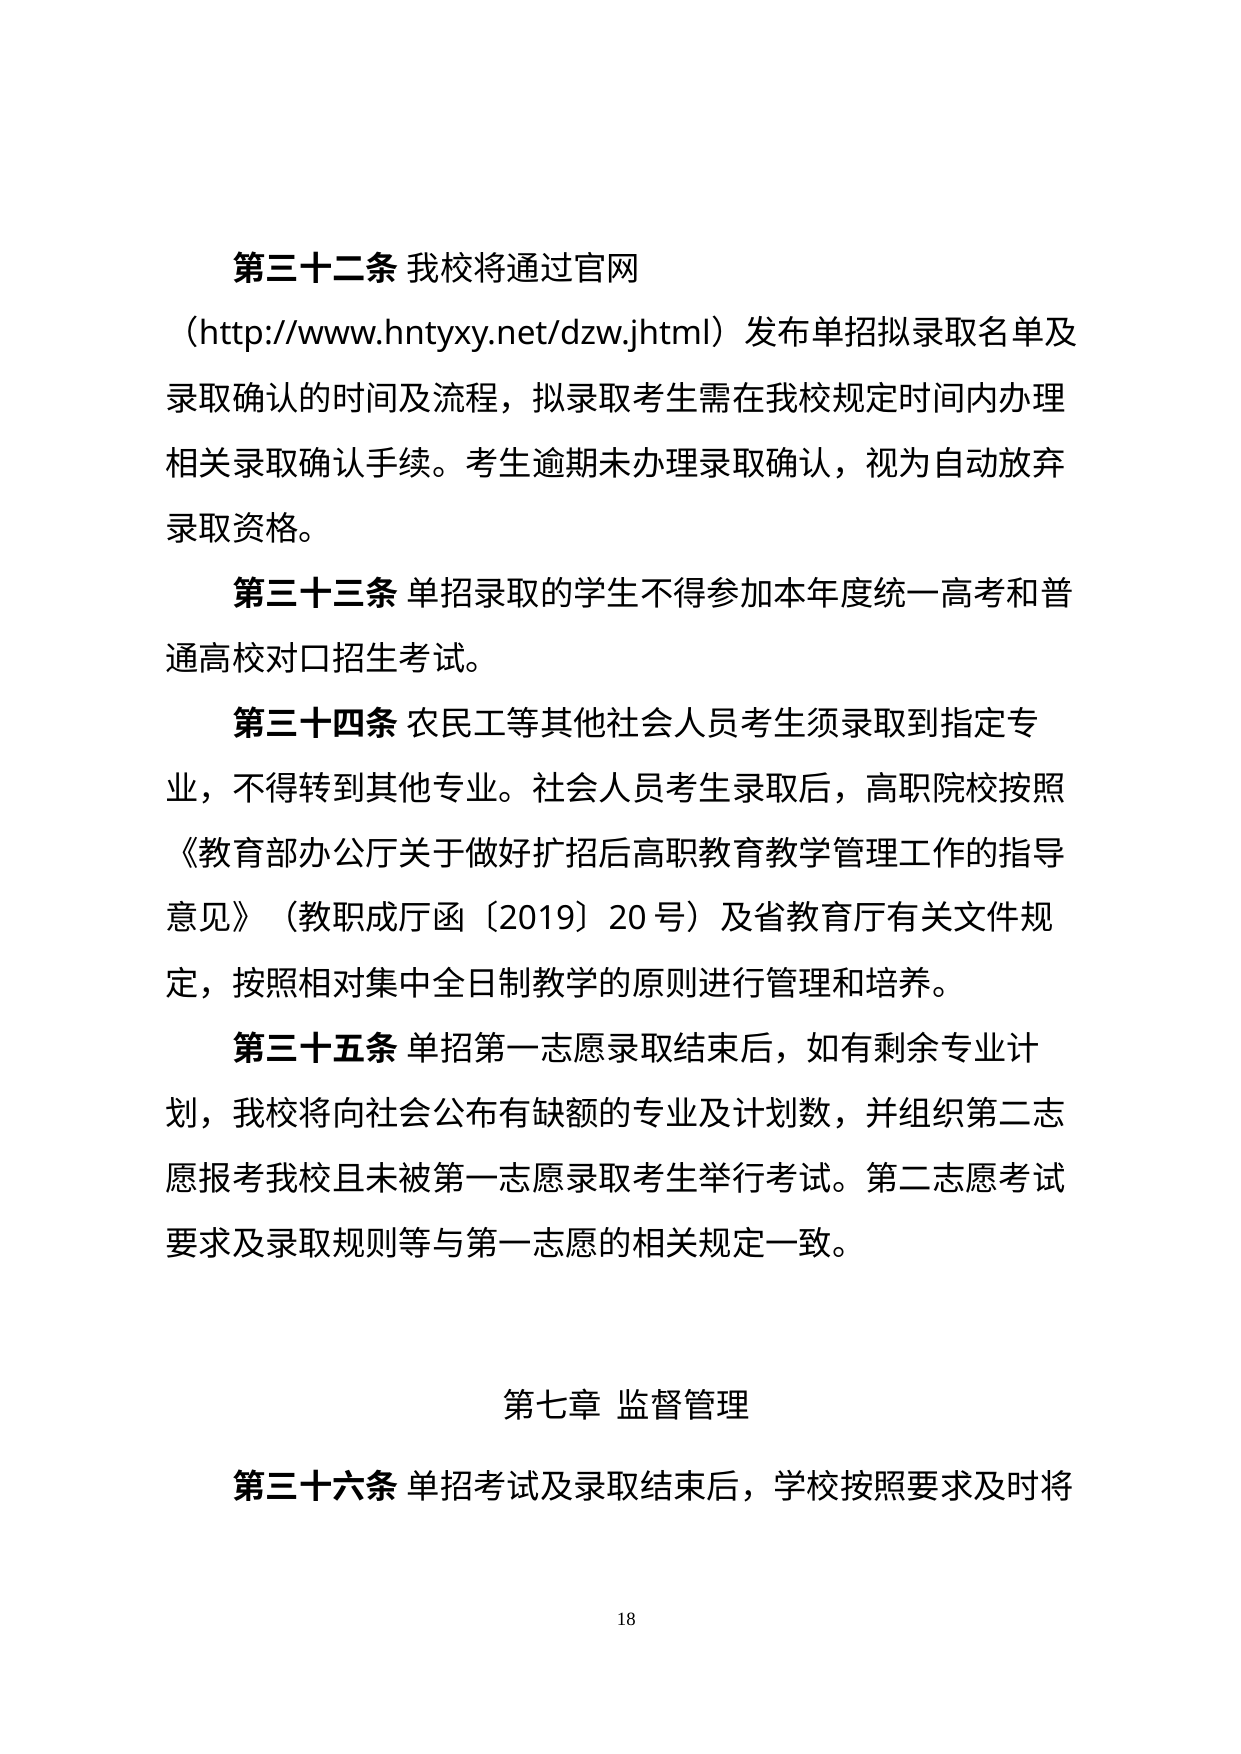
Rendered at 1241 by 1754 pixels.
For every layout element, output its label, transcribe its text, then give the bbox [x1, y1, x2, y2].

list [165, 1452, 1087, 1517]
list 第三十四条 农民工等其他社会人员考生须录取到指定专业，不得转到其他专业。社会人员考生录取后，高职院校按照《教育部办公厅关于做好扩招后高职教育教学管理工作的指导意见》（教职成厅函〔2019〕20号）及省教育厅有关文件规定，按照相对集中全日制教学的原则进行管理和培养。 [165, 688, 1087, 1013]
list 第三十五条 单招第一志愿录取结束后，如有剩余专业计划，我校将向社会公布有缺额的专业及计划数，并组织第二志愿报考我校且未被第一志愿录取考生举行考试。第二志愿考试要求及录取规则等与第一志愿的相关规定一致。 [165, 1013, 1087, 1273]
list 第七章 监督管理 [165, 1370, 1087, 1435]
list 第三十三条 单招录取的学生不得参加本年度统一高考和普通高校对口招生考试。 [165, 558, 1087, 688]
list 第三十二条 我校将通过官网（http://www.hntyxy.net/dzw.jhtml）发布单招拟录取名单及录取确认的时间及流程，拟录取考生需在我校规定时间内办理相关录取确认手续。考生逾期未办理录取确认，视为自动放弃录取资格。 [165, 233, 1087, 558]
